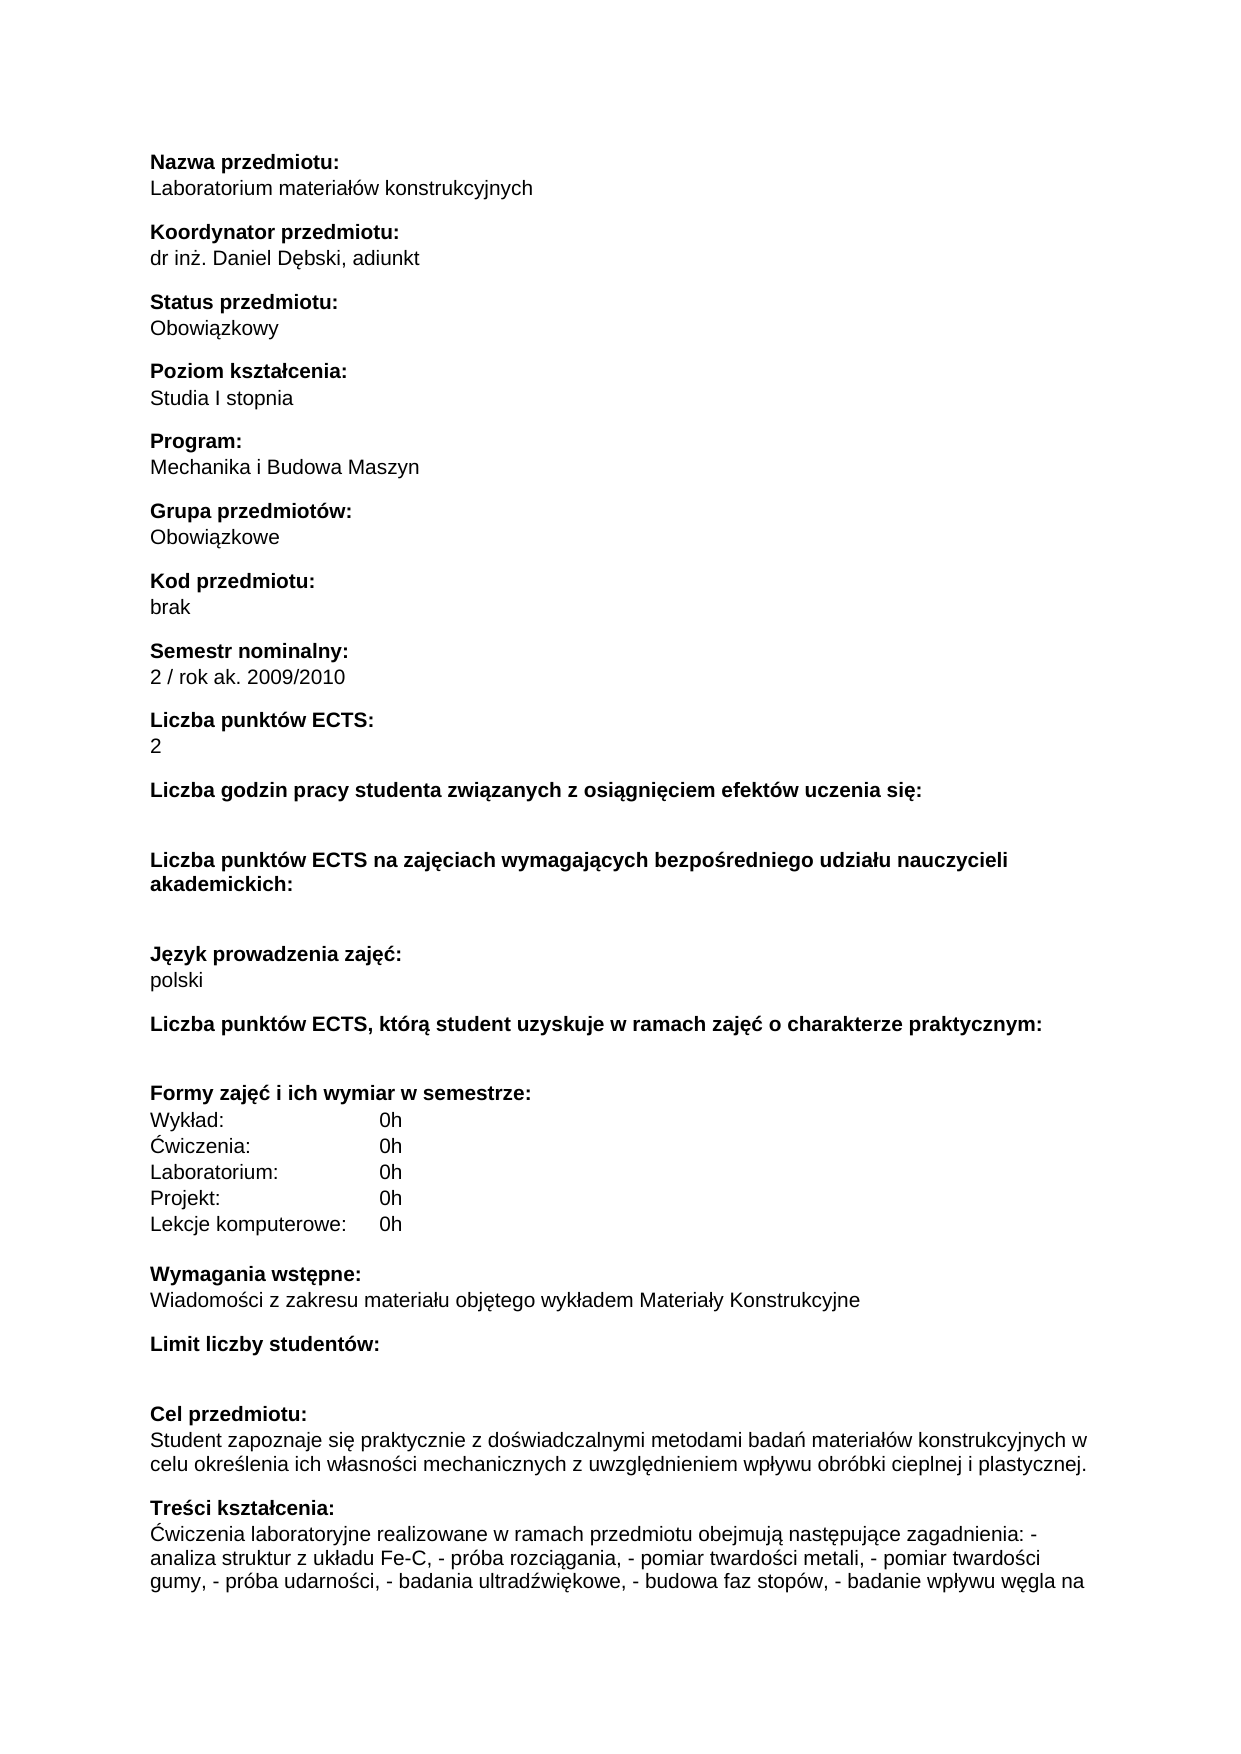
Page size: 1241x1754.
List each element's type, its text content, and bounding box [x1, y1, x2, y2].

text Grupa przedmiotów: [150, 499, 1090, 523]
text Nazwa przedmiotu: [150, 150, 1090, 174]
text Treści kształcenia: [150, 1495, 1090, 1519]
text 2 / rok ak. 2009/2010 [150, 664, 1090, 688]
text Student zapoznaje się praktycznie z doświadczalnymi metodami badań materiałów konstrukcyjnych w celu określenia ich własności mechanicznych z uwzględnieniem wpływu obróbki cieplnej i plastycznej. [150, 1428, 1090, 1476]
table_header Wykład: [140, 1108, 367, 1132]
text Studia I stopnia [150, 385, 1090, 409]
text Liczba godzin pracy studenta związanych z osiągnięciem efektów uczenia się: [150, 778, 1090, 802]
text Program: [150, 429, 1090, 453]
text Semestr nominalny: [150, 638, 1090, 662]
text Limit liczby studentów: [150, 1332, 1090, 1356]
table_cell Ćwiczenia: [140, 1134, 367, 1158]
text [150, 1521, 1090, 1593]
text Laboratorium materiałów konstrukcyjnych [150, 176, 1090, 200]
table_cell Lekcje komputerowe: [140, 1212, 367, 1236]
table_header 0h [369, 1108, 597, 1132]
text Formy zajęć i ich wymiar w semestrze: [150, 1081, 1090, 1105]
table_cell 0h [369, 1158, 597, 1184]
text Koordynator przedmiotu: [150, 220, 1090, 244]
text 2 [150, 734, 1090, 758]
text Mechanika i Budowa Maszyn [150, 455, 1090, 479]
text Liczba punktów ECTS: [150, 708, 1090, 732]
text Cel przedmiotu: [150, 1402, 1090, 1426]
text Język prowadzenia zajęć: [150, 942, 1090, 966]
table_cell Projekt: [140, 1186, 367, 1210]
text Wymagania wstępne: [150, 1262, 1090, 1286]
text Poziom kształcenia: [150, 359, 1090, 383]
table_cell Laboratorium: [140, 1160, 367, 1184]
table_cell 0h [369, 1184, 597, 1210]
text Obowiązkowy [150, 316, 1090, 339]
text Liczba punktów ECTS, którą student uzyskuje w ramach zajęć o charakterze praktycznym: [150, 1011, 1090, 1035]
text Kod przedmiotu: [150, 569, 1090, 593]
table_cell 0h [369, 1132, 597, 1158]
text Status przedmiotu: [150, 289, 1090, 313]
table_cell 0h [369, 1210, 597, 1236]
text Wiadomości z zakresu materiału objętego wykładem Materiały Konstrukcyjne [150, 1288, 1090, 1312]
text dr inż. Daniel Dębski, adiunkt [150, 246, 1090, 270]
text Liczba punktów ECTS na zajęciach wymagających bezpośredniego udziału nauczycieli akademickich: [150, 848, 1090, 896]
text brak [150, 595, 1090, 619]
text Obowiązkowe [150, 525, 1090, 549]
text polski [150, 968, 1090, 992]
